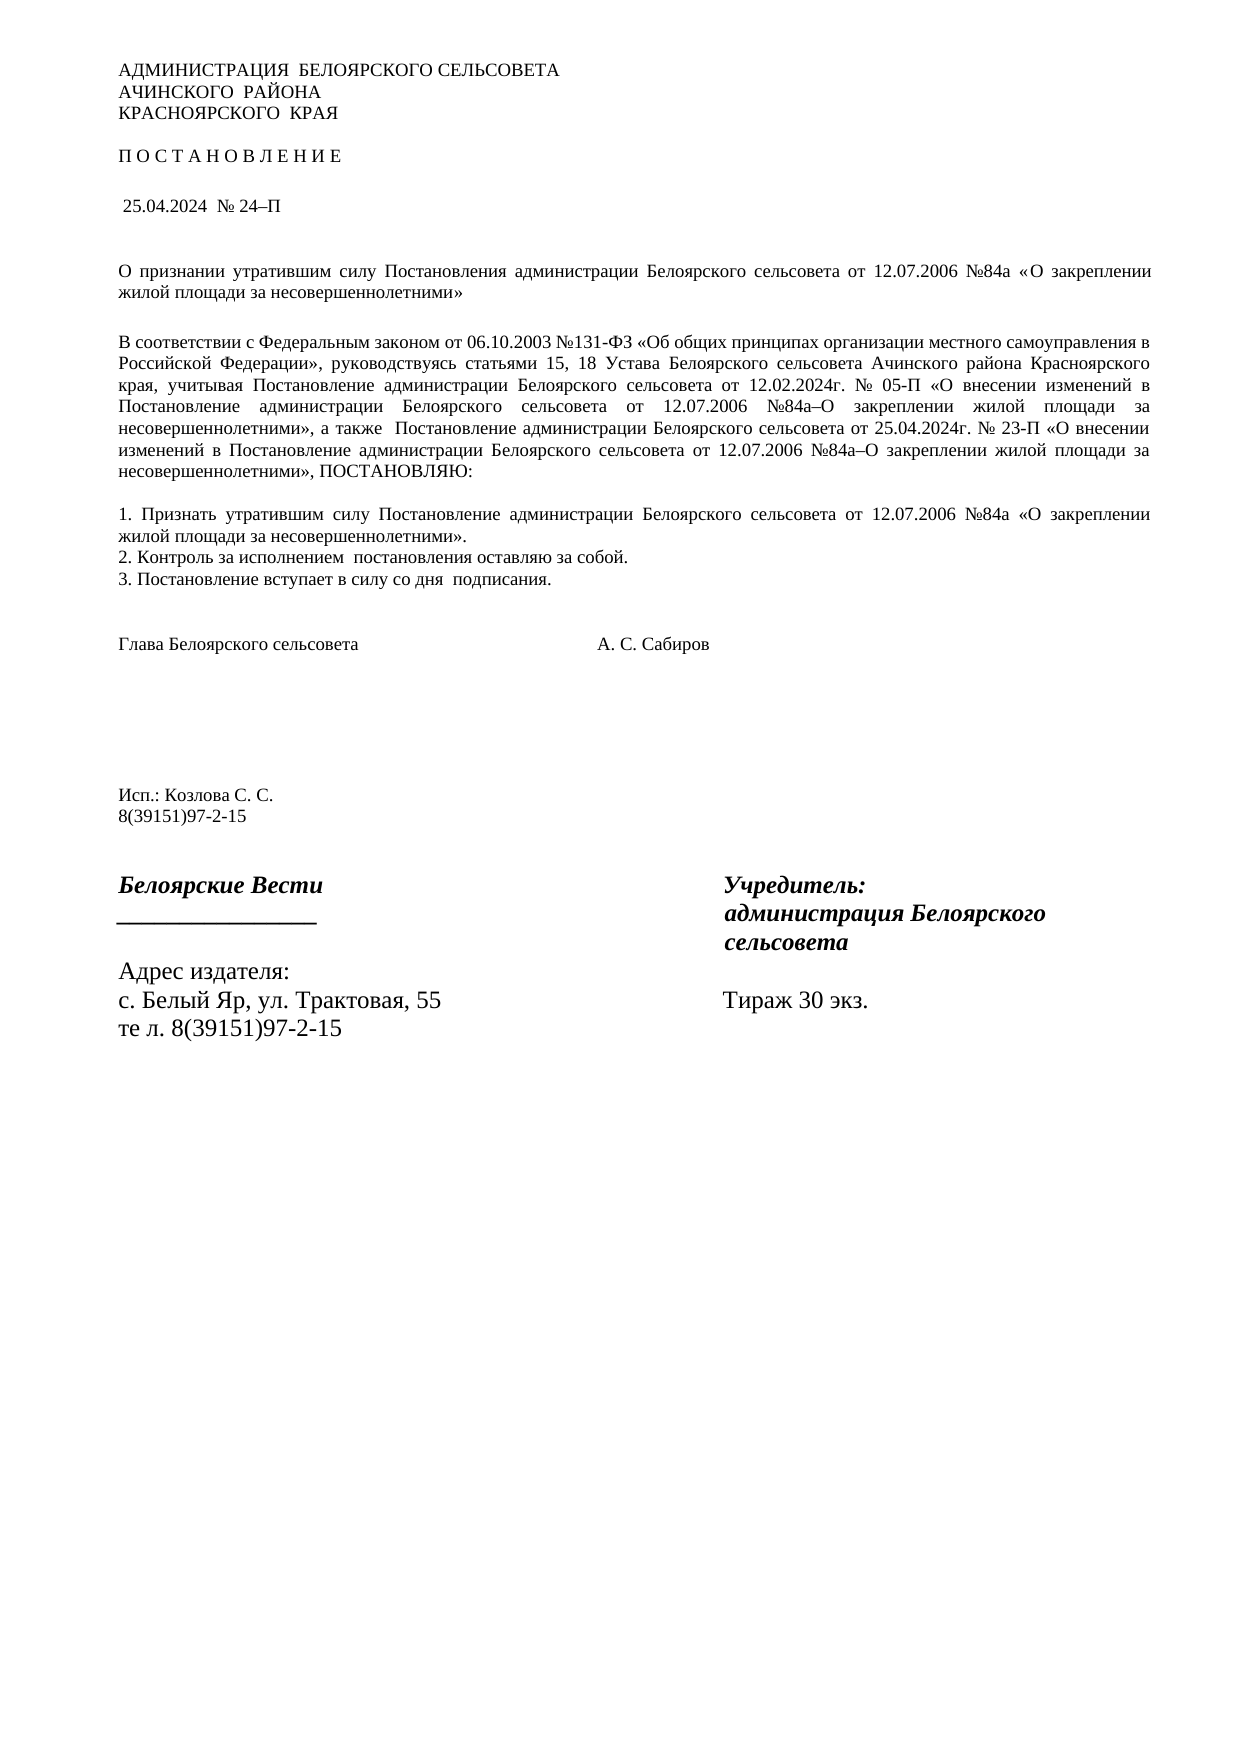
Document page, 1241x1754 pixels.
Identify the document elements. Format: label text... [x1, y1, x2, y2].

text АЧИНСКОГО РАЙОНА [118, 81, 1152, 102]
text В соответствии с Федеральным законом от 06.10.2003 №131-ФЗ «Об общих принципах организации местного самоуправления в Российской Федерации», руководствуясь статьями 15, 18 Устава Белоярского сельсовета Ачинского района Красноярского края, учитывая Постановление администрации Белоярского сельсовета от 12.02.2024г. № 05-П «О внесении изменений в Постановление администрации Белоярского сельсовета от 12.07.2006 №84а–О закреплении жилой площади за несовершеннолетними», а также Постановление администрации Белоярского сельсовета от 25.04.2024г. № 23-П «О внесении изменений в Постановление администрации Белоярского сельсовета от 12.07.2006 №84а–О закреплении жилой площади за несовершеннолетними», ПОСТАНОВЛЯЮ: [118, 331, 1152, 482]
text 8(39151)97-2-15 [118, 805, 1152, 827]
text ________________ администрация Белоярского [118, 898, 1152, 927]
text 1. Признать утратившим силу Постановление администрации Белоярского сельсовета от 12.07.2006 №84а «О закреплении жилой площади за несовершеннолетними». [118, 503, 1152, 546]
text 25.04.2024 № 24–П [118, 195, 1152, 216]
text Глава Белоярского сельсовета А. С. Сабиров [118, 633, 1152, 654]
text КРАСНОЯРСКОГО КРАЯ [118, 102, 1152, 124]
text Исп.: Козлова С. С. [118, 783, 1152, 805]
text те л. 8(39151)97-2-15 [118, 1013, 1152, 1042]
text П О С Т А Н О В Л Е Н И Е [118, 145, 1152, 167]
text с. Белый Яр, ул. Трактовая, 55 Тираж 30 экз. [118, 985, 1152, 1013]
text О признании утратившим силу Постановления администрации Белоярского сельсовета от 12.07.2006 №84а «О закреплении жилой площади за несовершеннолетними» [118, 259, 1152, 303]
text 2. Контроль за исполнением постановления оставляю за собой. [118, 546, 1152, 568]
text сельсовета [118, 927, 1152, 956]
text 3. Постановление вступает в силу со дня подписания. [118, 568, 1152, 589]
text Белоярские Вести Учредитель: [118, 870, 1152, 898]
text Адрес издателя: [118, 956, 1152, 985]
text АДМИНИСТРАЦИЯ БЕЛОЯРСКОГО СЕЛЬСОВЕТА [118, 59, 1152, 81]
